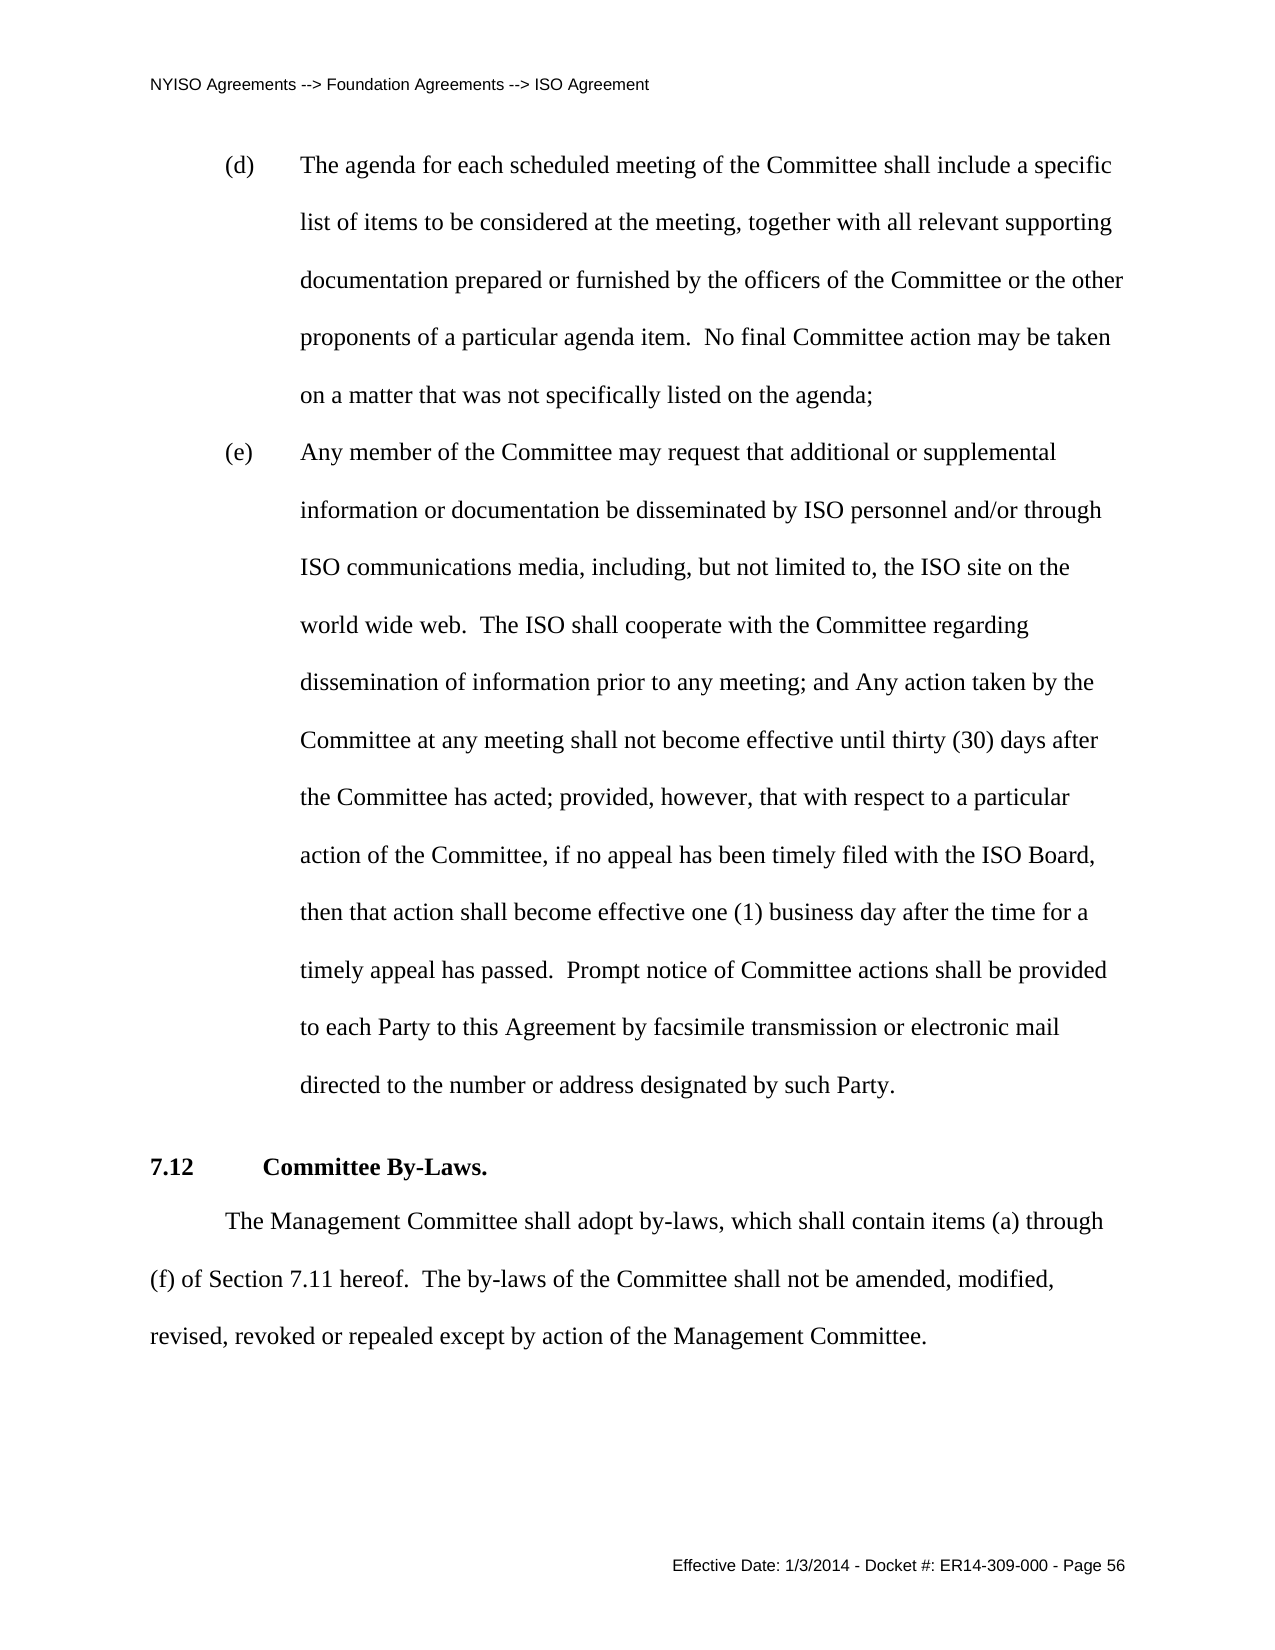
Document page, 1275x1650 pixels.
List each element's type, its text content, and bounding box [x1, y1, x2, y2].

text (e) Any member of the Committee may request that additional or supplemental information or documentation be disseminated by ISO personnel and/or through ISO communications media, including, but not limited to, the ISO site on the world wide web. The ISO shall cooperate with the Committee regarding dissemination of information prior to any meeting; and Any action taken by the Committee at any meeting shall not become effective until thirty (30) days after the Committee has acted; provided, however, that with respect to a particular action of the Committee, if no appeal has been timely filed with the ISO Board, then that action shall become effective one (1) business day after the time for a timely appeal has passed. Prompt notice of Committee actions shall be provided to each Party to this Agreement by facsimile transmission or electronic mail directed to the number or address designated by such Party. [225, 437, 1125, 1099]
text The Management Committee shall adopt by-laws, which shall contain items (a) through (f) of Section 7.11 hereof. The by-laws of the Committee shall not be amended, modified, revised, revoked or repealed except by action of the Management Committee. [150, 1206, 1125, 1350]
subtitle 7.12 Committee By-Laws. [150, 1152, 1059, 1181]
text (d) The agenda for each scheduled meeting of the Committee shall include a specific list of items to be considered at the meeting, together with all relevant supporting documentation prepared or furnished by the officers of the Committee or the other proponents of a particular agenda item. No final Committee action may be taken on a matter that was not specifically listed on the agenda; [225, 150, 1125, 409]
